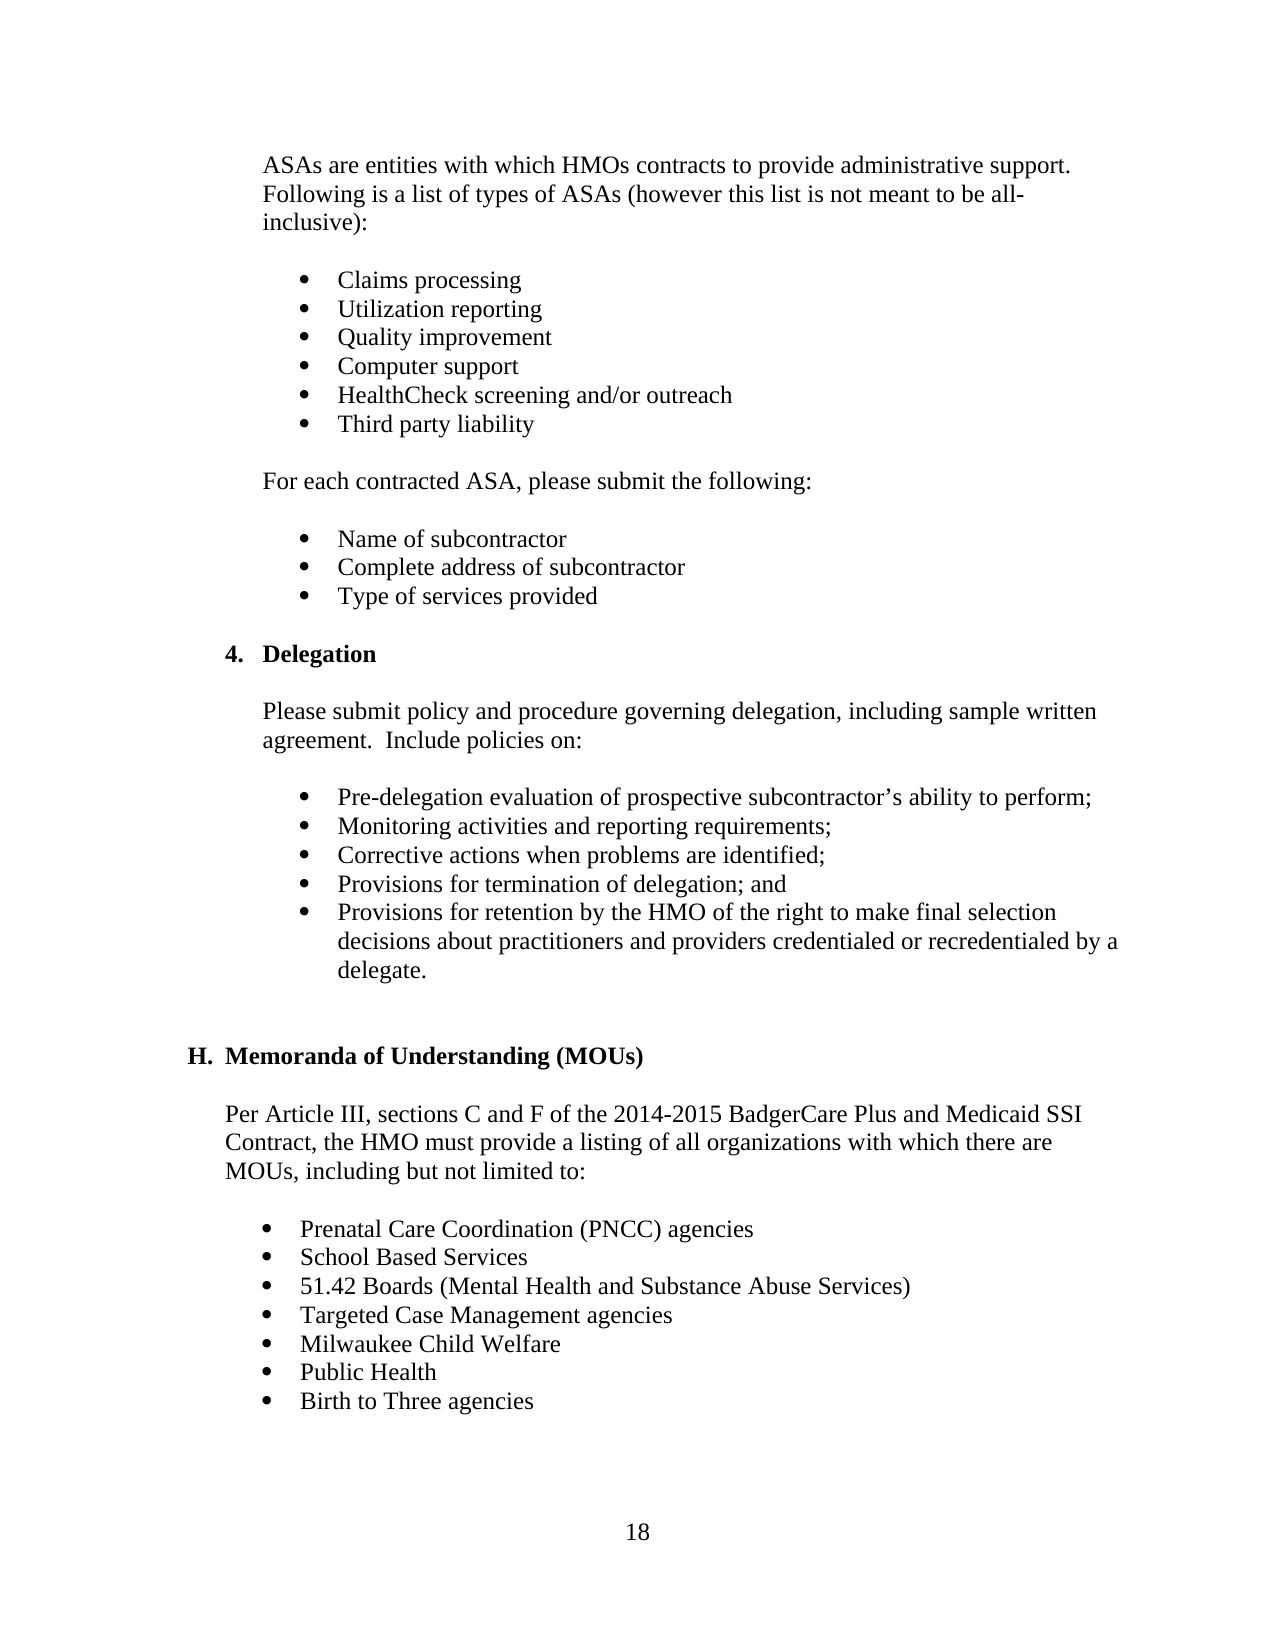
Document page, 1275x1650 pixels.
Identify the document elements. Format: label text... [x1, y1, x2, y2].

list Corrective actions when problems are identified; [300, 840, 1125, 869]
list Type of services provided [300, 581, 1125, 610]
list Pre-delegation evaluation of prospective subcontractor’s ability to perform; [300, 782, 1125, 811]
list Third party liability [300, 409, 1125, 437]
list Public Health [262, 1357, 1125, 1386]
list Provisions for retention by the HMO of the right to make final selection decisions about practitioners and providers credentialed or recredentialed by a delegate. [300, 897, 1125, 984]
list School Based Services [262, 1242, 1125, 1271]
list Provisions for termination of delegation; and [300, 869, 1125, 897]
list HealthCheck screening and/or outreach [300, 380, 1125, 409]
list Name of subcontractor [300, 524, 1125, 552]
list Quality improvement [300, 322, 1125, 351]
list Computer support [300, 351, 1125, 380]
list Per Article III, sections C and F of the 2014-2015 BadgerCare Plus and Medicaid SSI Contract, the HMO must provide a listing of all organizations with which there are MOUs, including but not limited to: [225, 1099, 1125, 1185]
list For each contracted ASA, please submit the following: [262, 466, 1125, 495]
list Monitoring activities and reporting requirements; [300, 811, 1125, 840]
list Memoranda of Understanding (MOUs) [187, 1041, 1125, 1070]
list Delegation [225, 639, 1125, 667]
list Please submit policy and procedure governing delegation, including sample written agreement. Include policies on: [262, 696, 1125, 754]
list Targeted Case Management agencies [262, 1300, 1125, 1329]
list Prenatal Care Coordination (PNCC) agencies [262, 1214, 1125, 1242]
list Complete address of subcontractor [300, 552, 1125, 581]
list Birth to Three agencies [262, 1386, 1125, 1415]
list ASAs are entities with which HMOs contracts to provide administrative support. Following is a list of types of ASAs (however this list is not meant to be all-inclusive): [262, 150, 1125, 236]
list Milwaukee Child Welfare [262, 1329, 1125, 1357]
list Claims processing [300, 265, 1125, 294]
list 51.42 Boards (Mental Health and Substance Abuse Services) [262, 1271, 1125, 1300]
list Utilization reporting [300, 294, 1125, 322]
